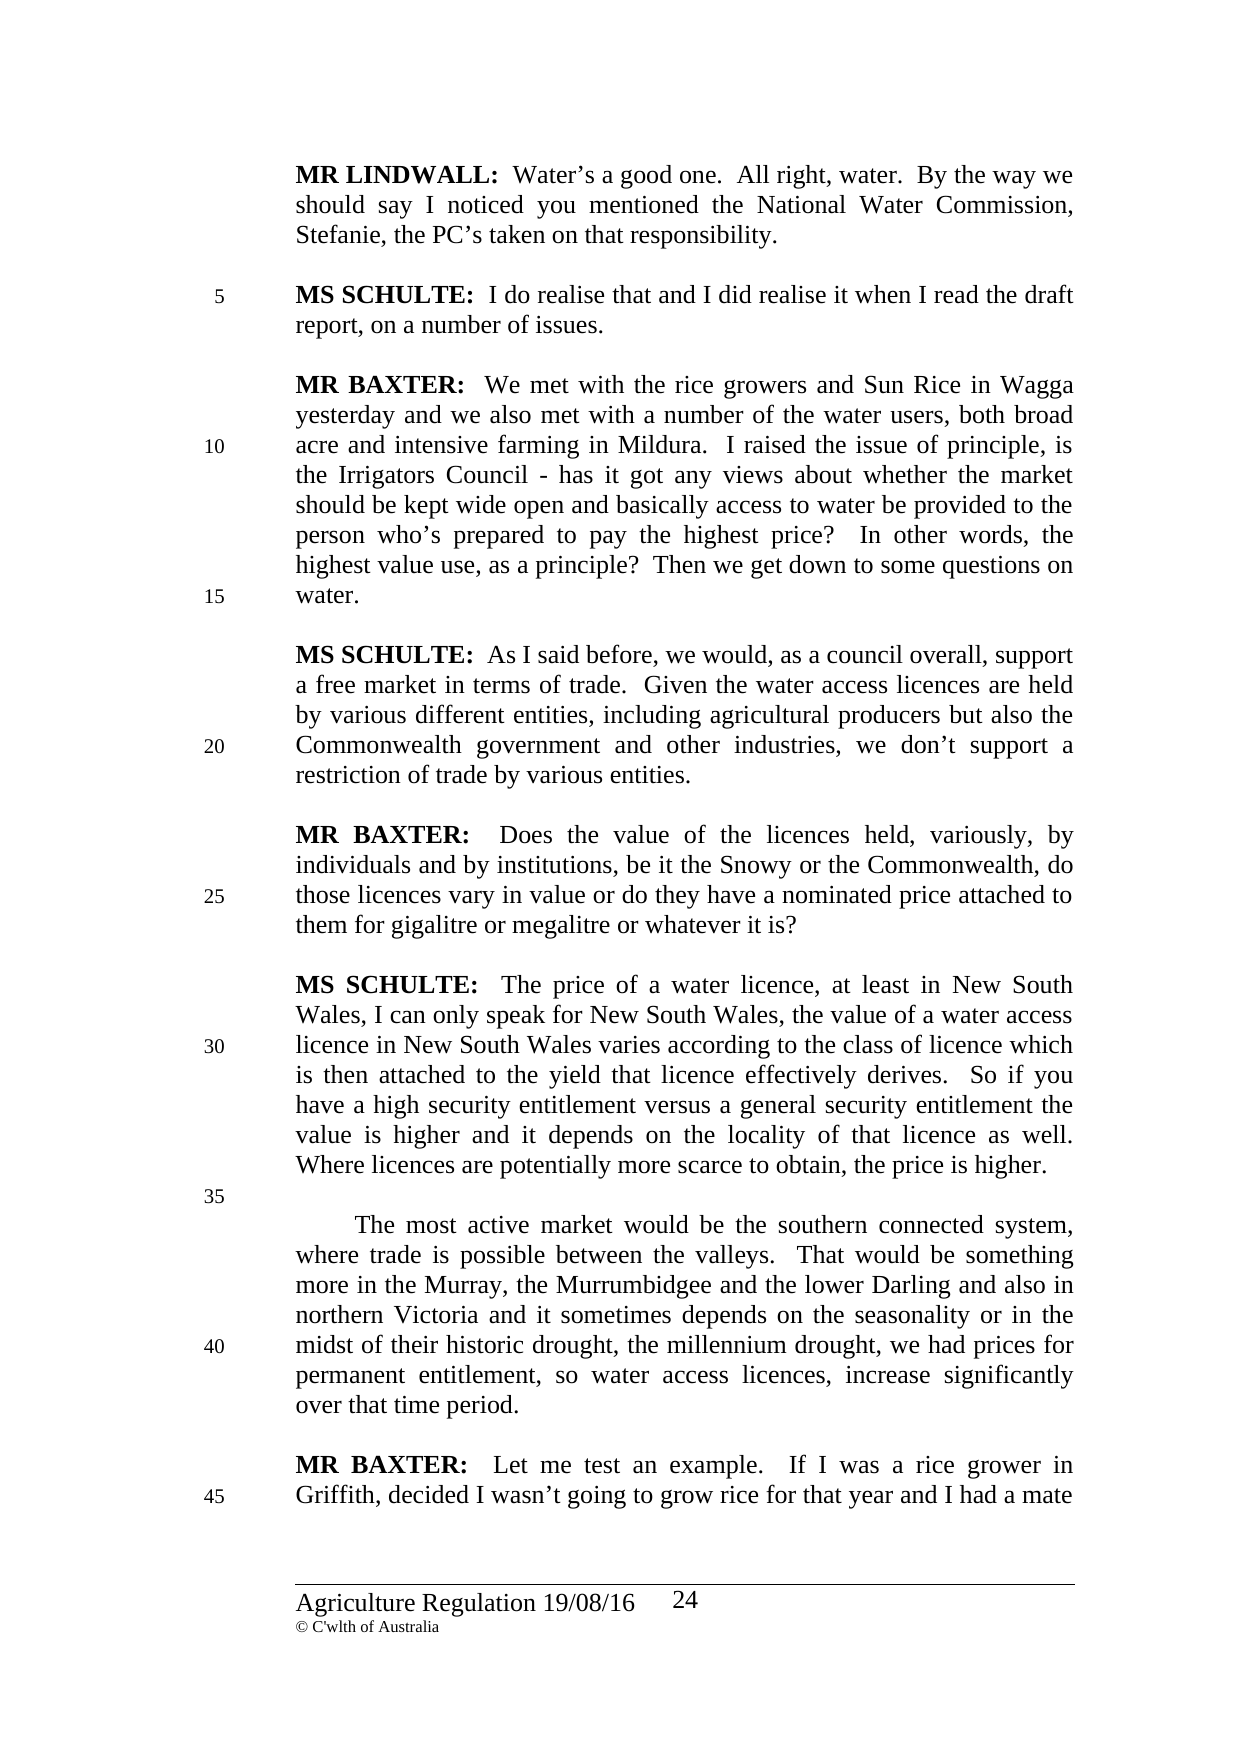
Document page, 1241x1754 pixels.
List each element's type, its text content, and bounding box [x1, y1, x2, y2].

text MR BAXTER: We met with the rice growers and Sun Rice in Wagga yesterday and we also met with a number of the water users, both broad acre and intensive farming in Mildura. I raised the issue of principle, is the Irrigators Council - has it got any views about whether the market should be kept wide open and basically access to water be provided to the person who’s prepared to pay the highest price? In other words, the highest value use, as a principle? Then we get down to some questions on water. [295, 369, 1075, 609]
text MR LINDWALL: Water’s a good one. All right, water. By the way we should say I noticed you mentioned the National Water Commission, Stefanie, the PC’s taken on that responsibility. [295, 159, 1075, 249]
text MS SCHULTE: I do realise that and I did realise it when I read the draft report, on a number of issues. [295, 279, 1075, 339]
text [295, 1449, 1075, 1509]
text MS SCHULTE: The price of a water licence, at least in New South Wales, I can only speak for New South Wales, the value of a water access licence in New South Wales varies according to the class of licence which is then attached to the yield that licence effectively derives. So if you have a high security entitlement versus a general security entitlement the value is higher and it depends on the locality of that licence as well. Where licences are potentially more scarce to obtain, the price is higher. [295, 969, 1075, 1179]
text MR BAXTER: Does the value of the licences held, variously, by individuals and by institutions, be it the Snowy or the Commonwealth, do those licences vary in value or do they have a nominated price attached to them for gigalitre or megalitre or whatever it is? [295, 819, 1075, 939]
text MS SCHULTE: As I said before, we would, as a council overall, support a free market in terms of trade. Given the water access licences are held by various different entities, including agricultural producers but also the Commonwealth government and other industries, we don’t support a restriction of trade by various entities. [295, 639, 1075, 789]
text The most active market would be the southern connected system, where trade is possible between the valleys. That would be something more in the Murray, the Murrumbidgee and the lower Darling and also in northern Victoria and it sometimes depends on the seasonality or in the midst of their historic drought, the millennium drought, we had prices for permanent entitlement, so water access licences, increase significantly over that time period. [295, 1209, 1075, 1419]
